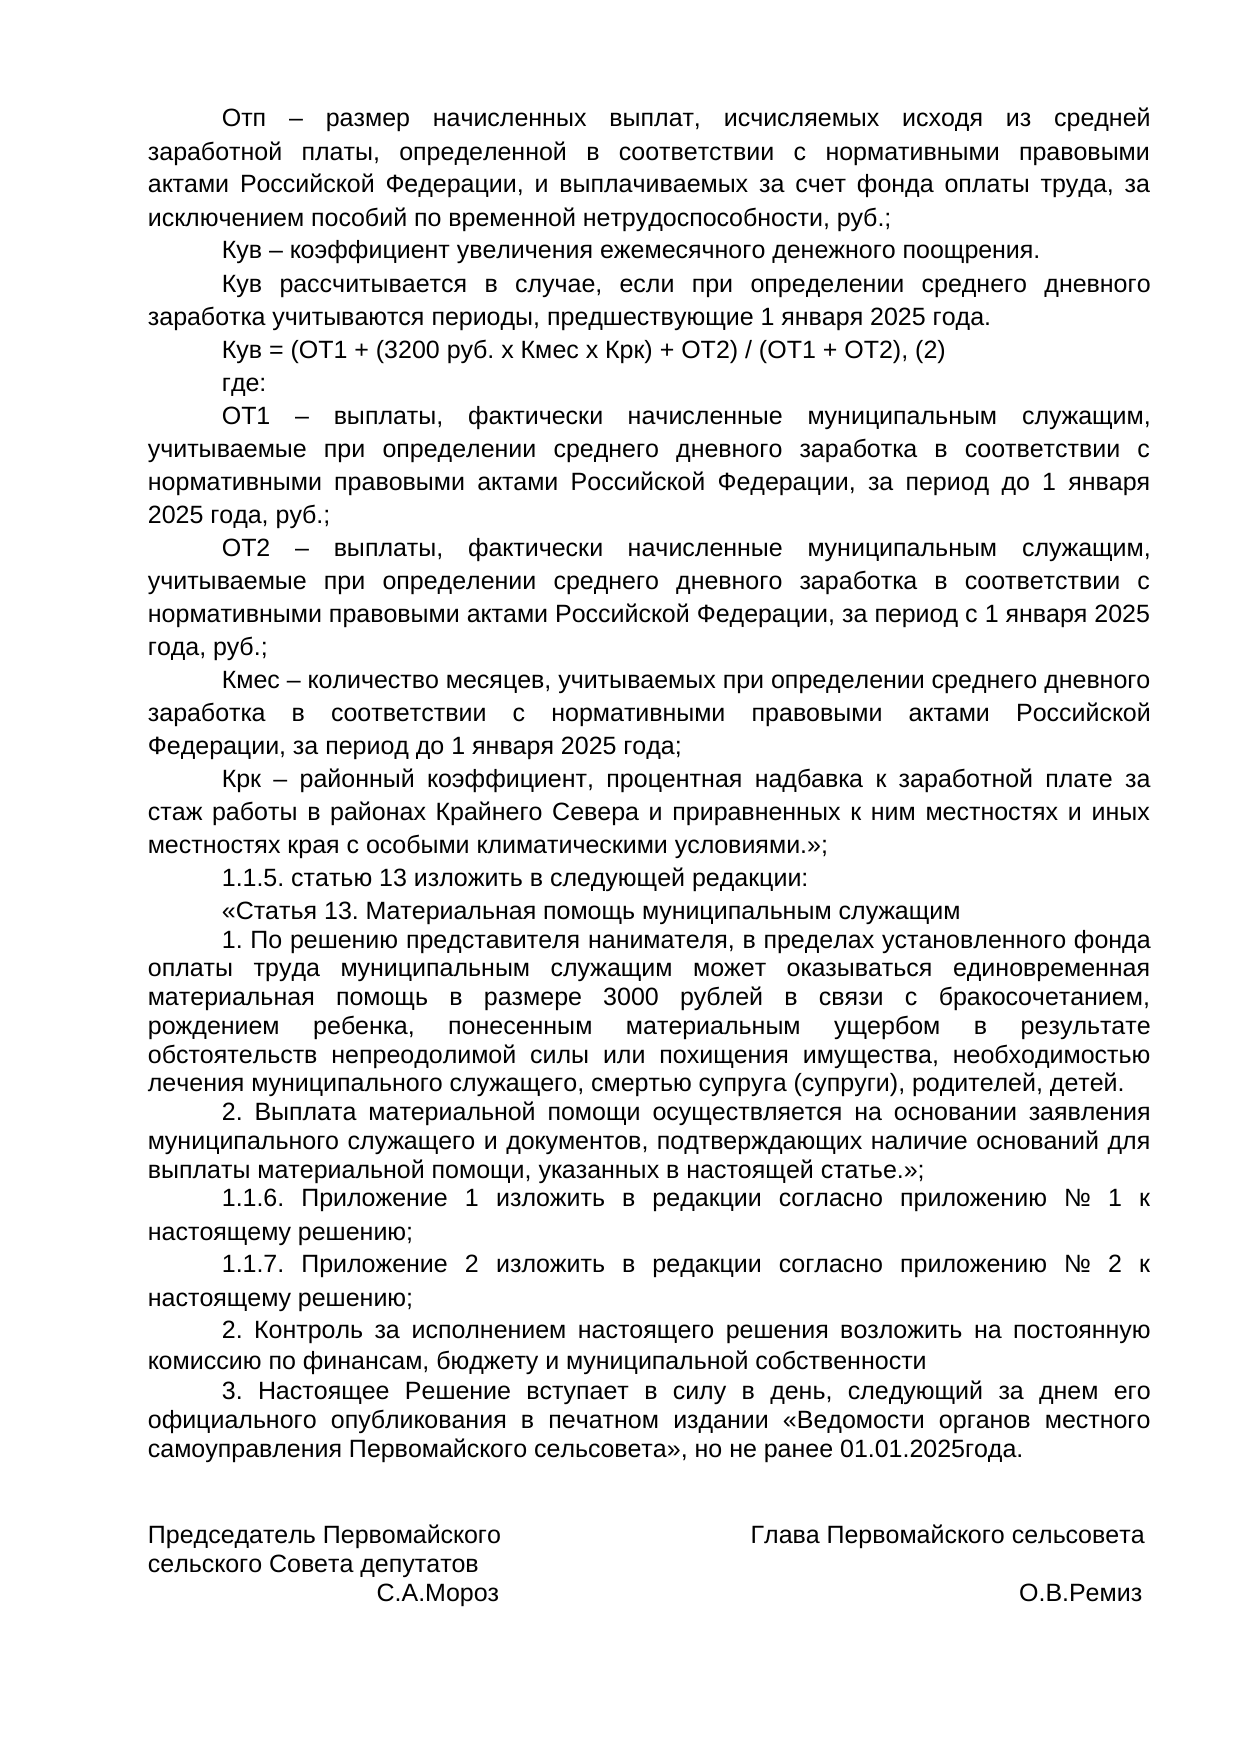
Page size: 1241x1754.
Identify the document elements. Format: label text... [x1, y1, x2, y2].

text где: [148, 368, 1152, 396]
text ОТ1 – выплаты, фактически начисленные муниципальным служащим, учитываемые при определении среднего дневного заработка в соответствии с нормативными правовыми актами Российской Федерации, за период до 1 января 2025 года, руб.; [148, 401, 1152, 528]
text Отп – размер начисленных выплат, исчисляемых исходя из средней заработной платы, определенной в соответствии с нормативными правовыми актами Российской Федерации, и выплачиваемых за счет фонда оплаты труда, за исключением пособий по временной нетрудоспособности, руб.; [148, 103, 1152, 231]
text Кув = (ОТ1 + (3200 руб. х Кмес х Крк) + ОТ2) / (ОТ1 + ОТ2), (2) [148, 334, 1152, 363]
text 2. Выплата материальной помощи осуществляется на основании заявления муниципального служащего и документов, подтверждающих наличие оснований для выплаты материальной помощи, указанных в настоящей статье.»; [148, 1097, 1152, 1183]
text Кув рассчитывается в случае, если при определении среднего дневного заработка учитываются периоды, предшествующие 1 января 2025 года. [148, 268, 1152, 330]
text 2. Контроль за исполнением настоящего решения возложить на постоянную комиссию по финансам, бюджету и муниципальной собственности [148, 1316, 1152, 1375]
text Кмес – количество месяцев, учитываемых при определении среднего дневного заработка в соответствии с нормативными правовыми актами Российской Федерации, за период до 1 января 2025 года; [148, 665, 1152, 759]
text Председатель Первомайского Глава Первомайского сельсовета [148, 1520, 1152, 1549]
text ОТ2 – выплаты, фактически начисленные муниципальным служащим, учитываемые при определении среднего дневного заработка в соответствии с нормативными правовыми актами Российской Федерации, за период с 1 января 2025 года, руб.; [148, 533, 1152, 661]
text С.А.Мороз О.В.Ремиз [148, 1578, 1152, 1606]
text 1. По решению представителя нанимателя, в пределах установленного фонда оплаты труда муниципальным служащим может оказываться единовременная материальная помощь в размере 3000 рублей в связи с бракосочетанием, рождением ребенка, понесенным материальным ущербом в результате обстоятельств непреодолимой силы или похищения имущества, необходимостью лечения муниципального служащего, смертью супруга (супруги), родителей, детей. [148, 925, 1152, 1097]
text Крк – районный коэффициент, процентная надбавка к заработной плате за стаж работы в районах Крайнего Севера и приравненных к ним местностях и иных местностях края с особыми климатическими условиями.»; [148, 764, 1152, 859]
text сельского Совета депутатов [148, 1549, 1152, 1578]
text Кув – коэффициент увеличения ежемесячного денежного поощрения. [148, 236, 1152, 264]
text 1.1.7. Приложение 2 изложить в редакции согласно приложению № 2 к настоящему решению; [148, 1249, 1152, 1311]
text «Статья 13. Материальная помощь муниципальным служащим [148, 896, 1152, 925]
text 3. Настоящее Решение вступает в силу в день, следующий за днем его официального опубликования в печатном издании «Ведомости органов местного самоуправления Первомайского сельсовета», но не ранее 01.01.2025года. [148, 1376, 1152, 1463]
text 1.1.6. Приложение 1 изложить в редакции согласно приложению № 1 к настоящему решению; [148, 1183, 1152, 1245]
text 1.1.5. статью 13 изложить в следующей редакции: [148, 863, 1152, 892]
